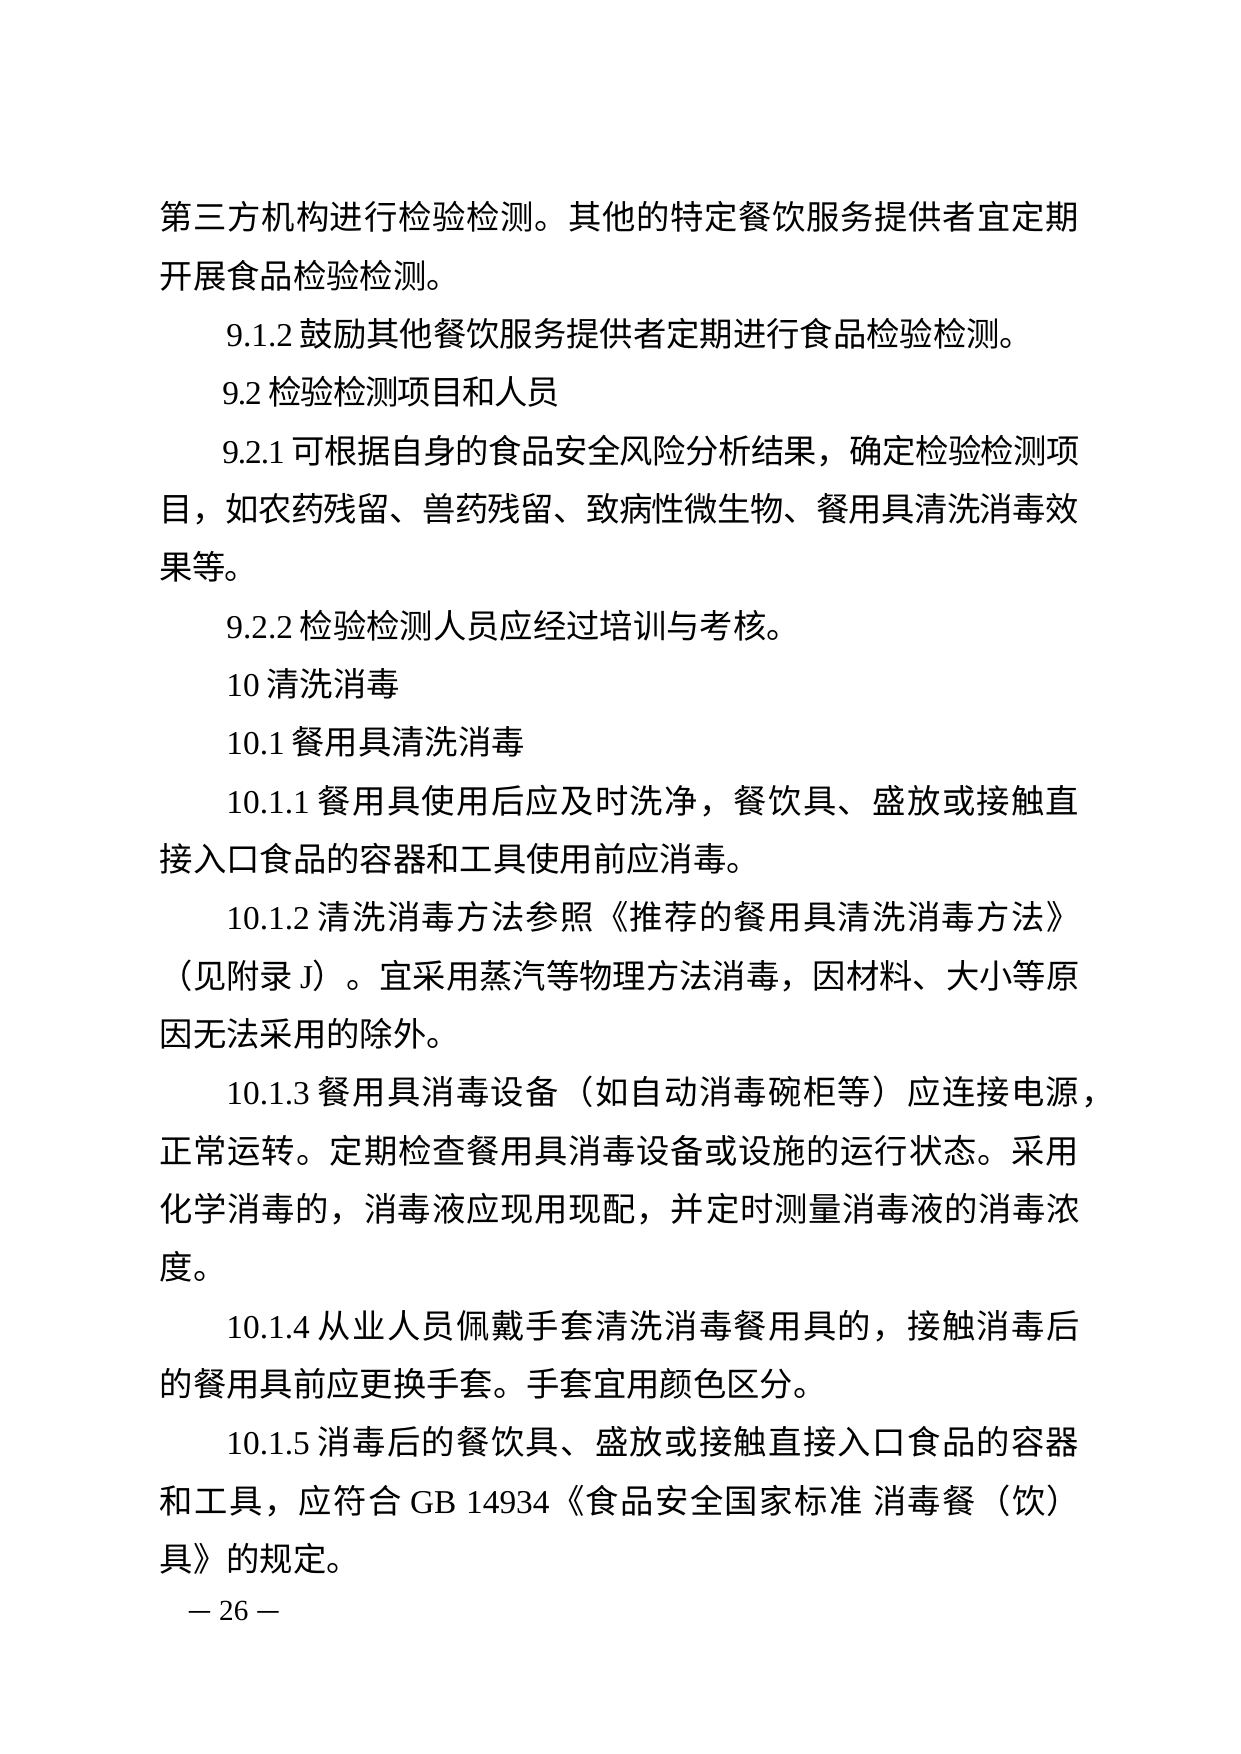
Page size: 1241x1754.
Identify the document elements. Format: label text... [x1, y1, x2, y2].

text 10.1.1餐用具使用后应及时洗净，餐饮具、盛放或接触直接入口食品的容器和工具使用前应消毒。 [159, 766, 1081, 883]
text 9.2.1可根据自身的食品安全风险分析结果，确定检验检测项目，如农药残留、兽药残留、致病性微生物、餐用具清洗消毒效果等。 [159, 416, 1081, 591]
text 9.1.2鼓励其他餐饮服务提供者定期进行食品检验检测。 [159, 300, 1081, 358]
text 9.2.2检验检测人员应经过培训与考核。 [159, 591, 1081, 650]
text 10.1.4从业人员佩戴手套清洗消毒餐用具的，接触消毒后的餐用具前应更换手套。手套宜用颜色区分。 [159, 1291, 1081, 1408]
text 10.1.5消毒后的餐饮具、盛放或接触直接入口食品的容器和工具，应符合GB 14934《食品安全国家标准 消毒餐（饮）具》的规定。 [159, 1408, 1081, 1583]
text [159, 183, 1081, 300]
text 10.1.2清洗消毒方法参照《推荐的餐用具清洗消毒方法》（见附录J）。宜采用蒸汽等物理方法消毒，因材料、大小等原因无法采用的除外。 [159, 883, 1081, 1058]
text 10.1.3餐用具消毒设备（如自动消毒碗柜等）应连接电源，正常运转。定期检查餐用具消毒设备或设施的运行状态。采用化学消毒的，消毒液应现用现配，并定时测量消毒液的消毒浓度。 [159, 1058, 1081, 1291]
subtitle 9.2检验检测项目和人员 [159, 358, 1081, 416]
subtitle 10清洗消毒 [159, 650, 1081, 708]
subtitle 10.1餐用具清洗消毒 [159, 708, 1081, 766]
